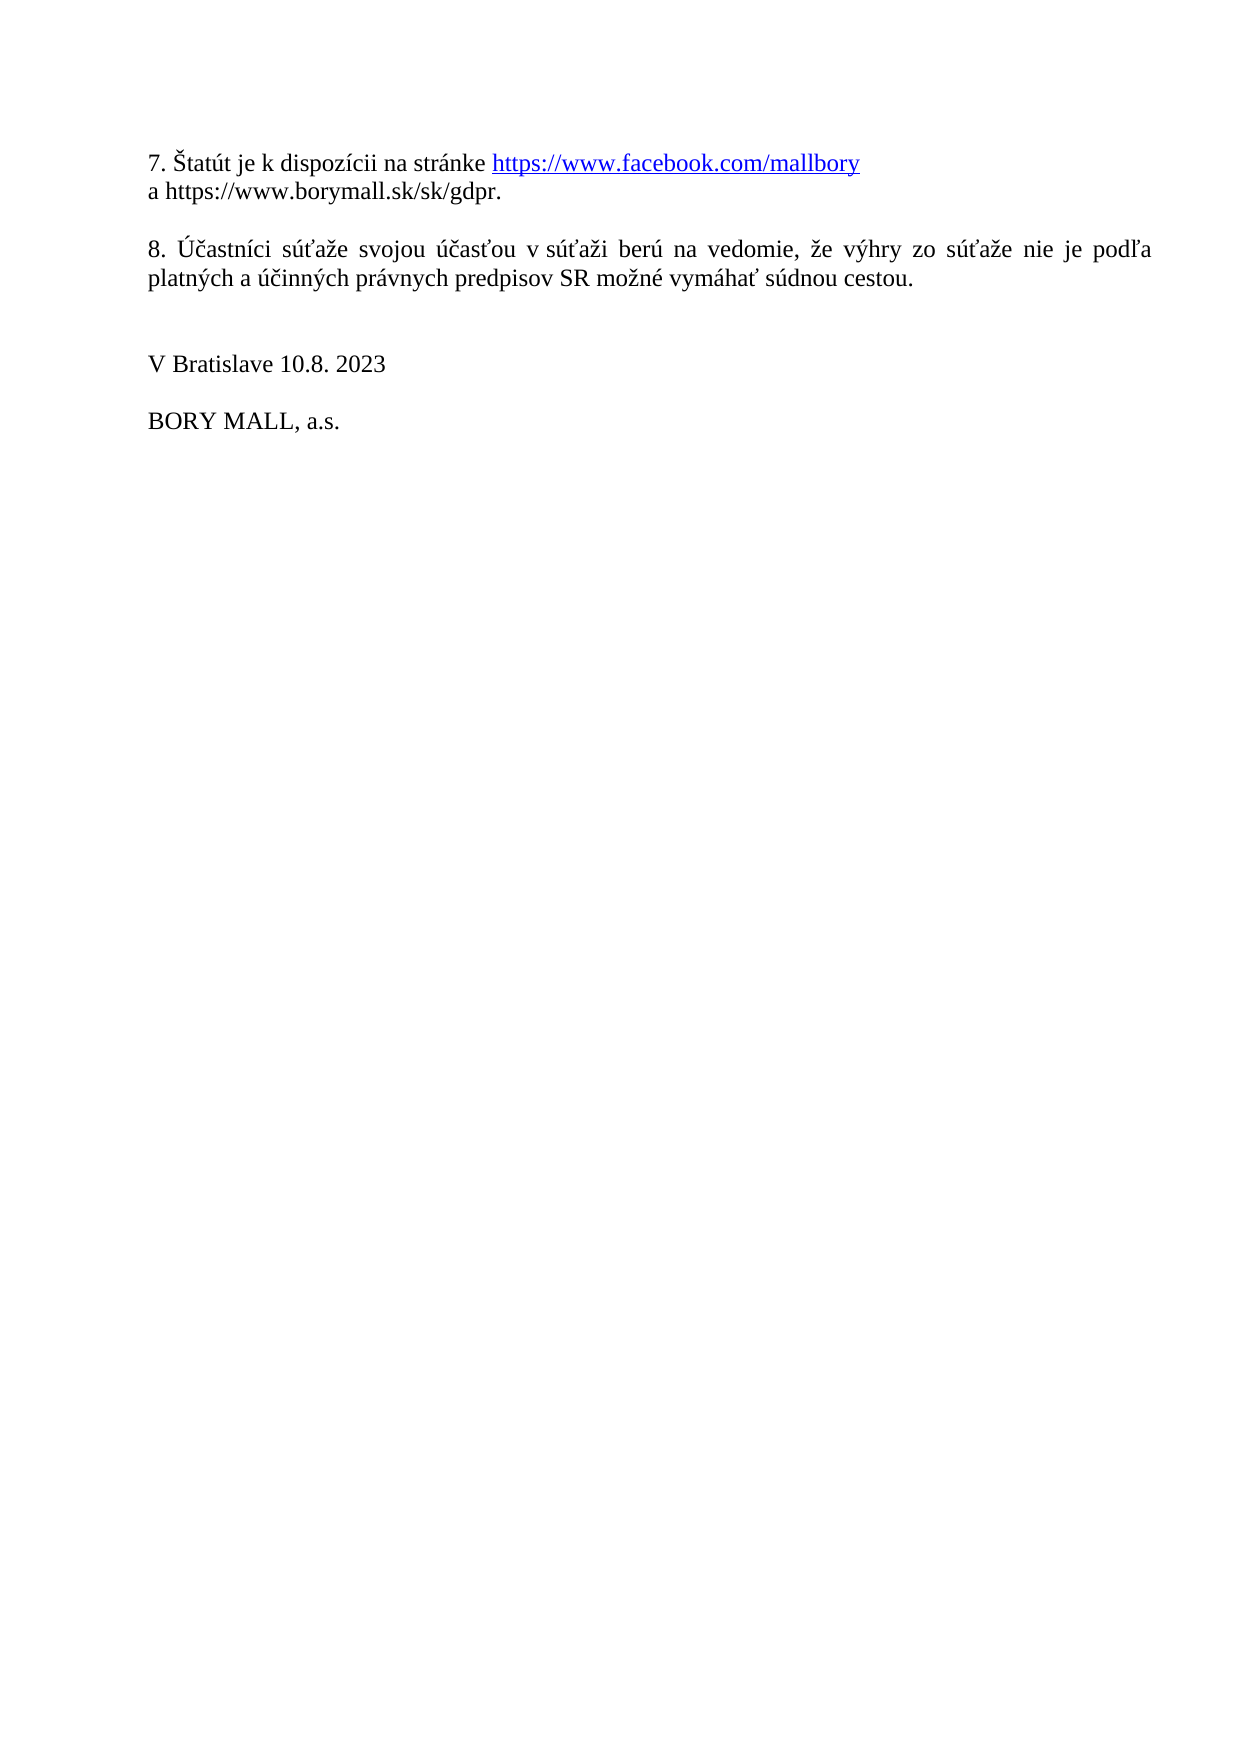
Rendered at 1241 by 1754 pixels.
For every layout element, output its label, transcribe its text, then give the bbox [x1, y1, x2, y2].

text 7. Štatút je k dispozícii na stránke https://www.facebook.com/mallbory a https://www.borymall.sk/sk/gdpr. [148, 148, 1152, 205]
text V Bratislave 10.8. 2023 [148, 349, 1152, 378]
text BORY MALL, a.s. [148, 406, 1152, 435]
text 8. Účastníci súťaže svojou účasťou v súťaži berú na vedomie, že výhry zo súťaže nie je podľa platných a účinných právnych predpisov SR možné vymáhať súdnou cestou. [148, 234, 1152, 291]
